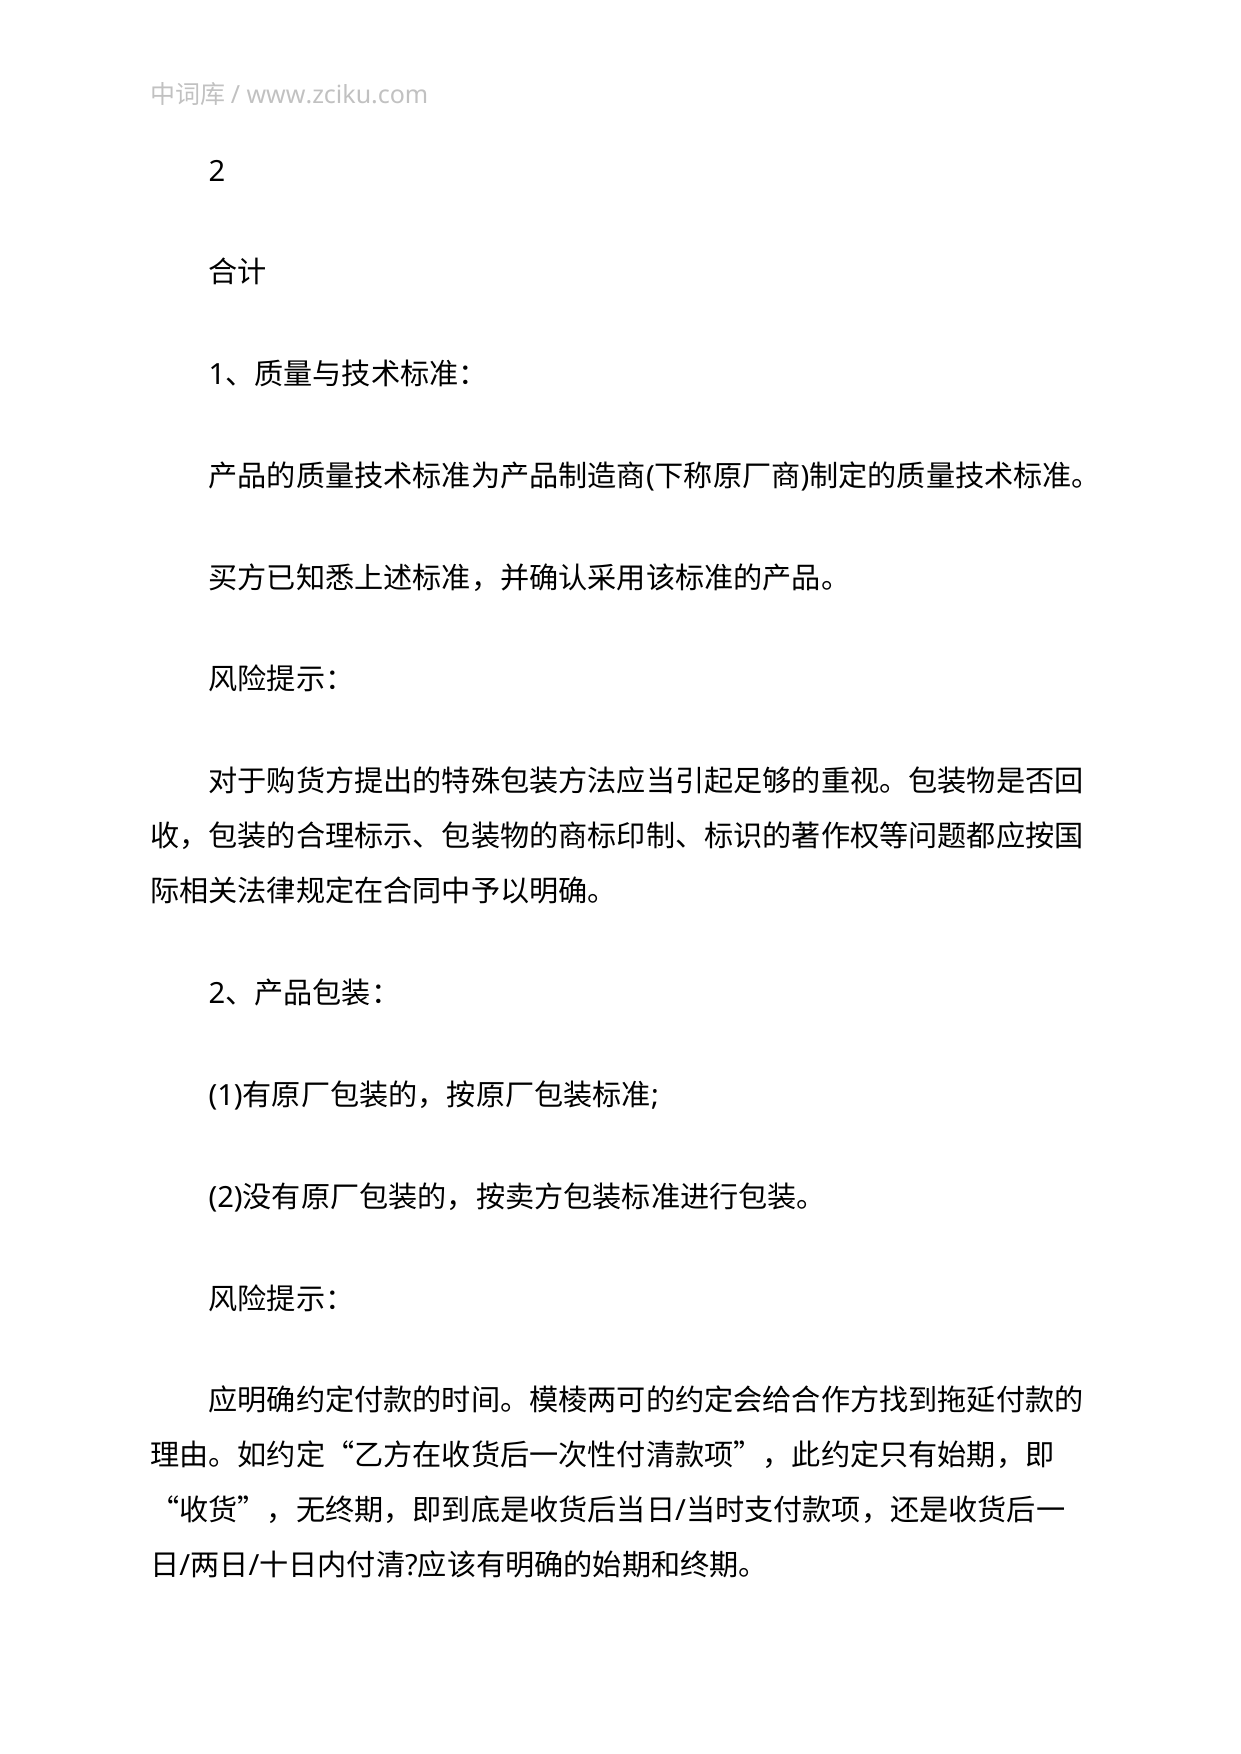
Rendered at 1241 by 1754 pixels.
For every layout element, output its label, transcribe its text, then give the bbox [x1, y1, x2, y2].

text 买方已知悉上述标准，并确认采用该标准的产品。 [150, 554, 1090, 596]
text 风险提示： [150, 1275, 1090, 1317]
text (1)有原厂包装的，按原厂包装标准; [150, 1071, 1090, 1114]
text 1、质量与技术标准： [150, 350, 1090, 393]
text 风险提示： [150, 656, 1090, 698]
text 应明确约定付款的时间。模棱两可的约定会给合作方找到拖延付款的理由。如约定“乙方在收货后一次性付清款项”，此约定只有始期，即“收货”，无终期，即到底是收货后当日/当时支付款项，还是收货后一日/两日/十日内付清?应该有明确的始期和终期。 [150, 1377, 1090, 1584]
text 2、产品包装： [150, 969, 1090, 1012]
text 合计 [150, 248, 1090, 291]
text 产品的质量技术标准为产品制造商(下称原厂商)制定的质量技术标准。 [150, 452, 1090, 494]
text (2)没有原厂包装的，按卖方包装标准进行包装。 [150, 1173, 1090, 1216]
text 2 [150, 150, 1090, 190]
text 对于购货方提出的特殊包装方法应当引起足够的重视。包装物是否回收，包装的合理标示、包装物的商标印制、标识的著作权等问题都应按国际相关法律规定在合同中予以明确。 [150, 758, 1090, 910]
